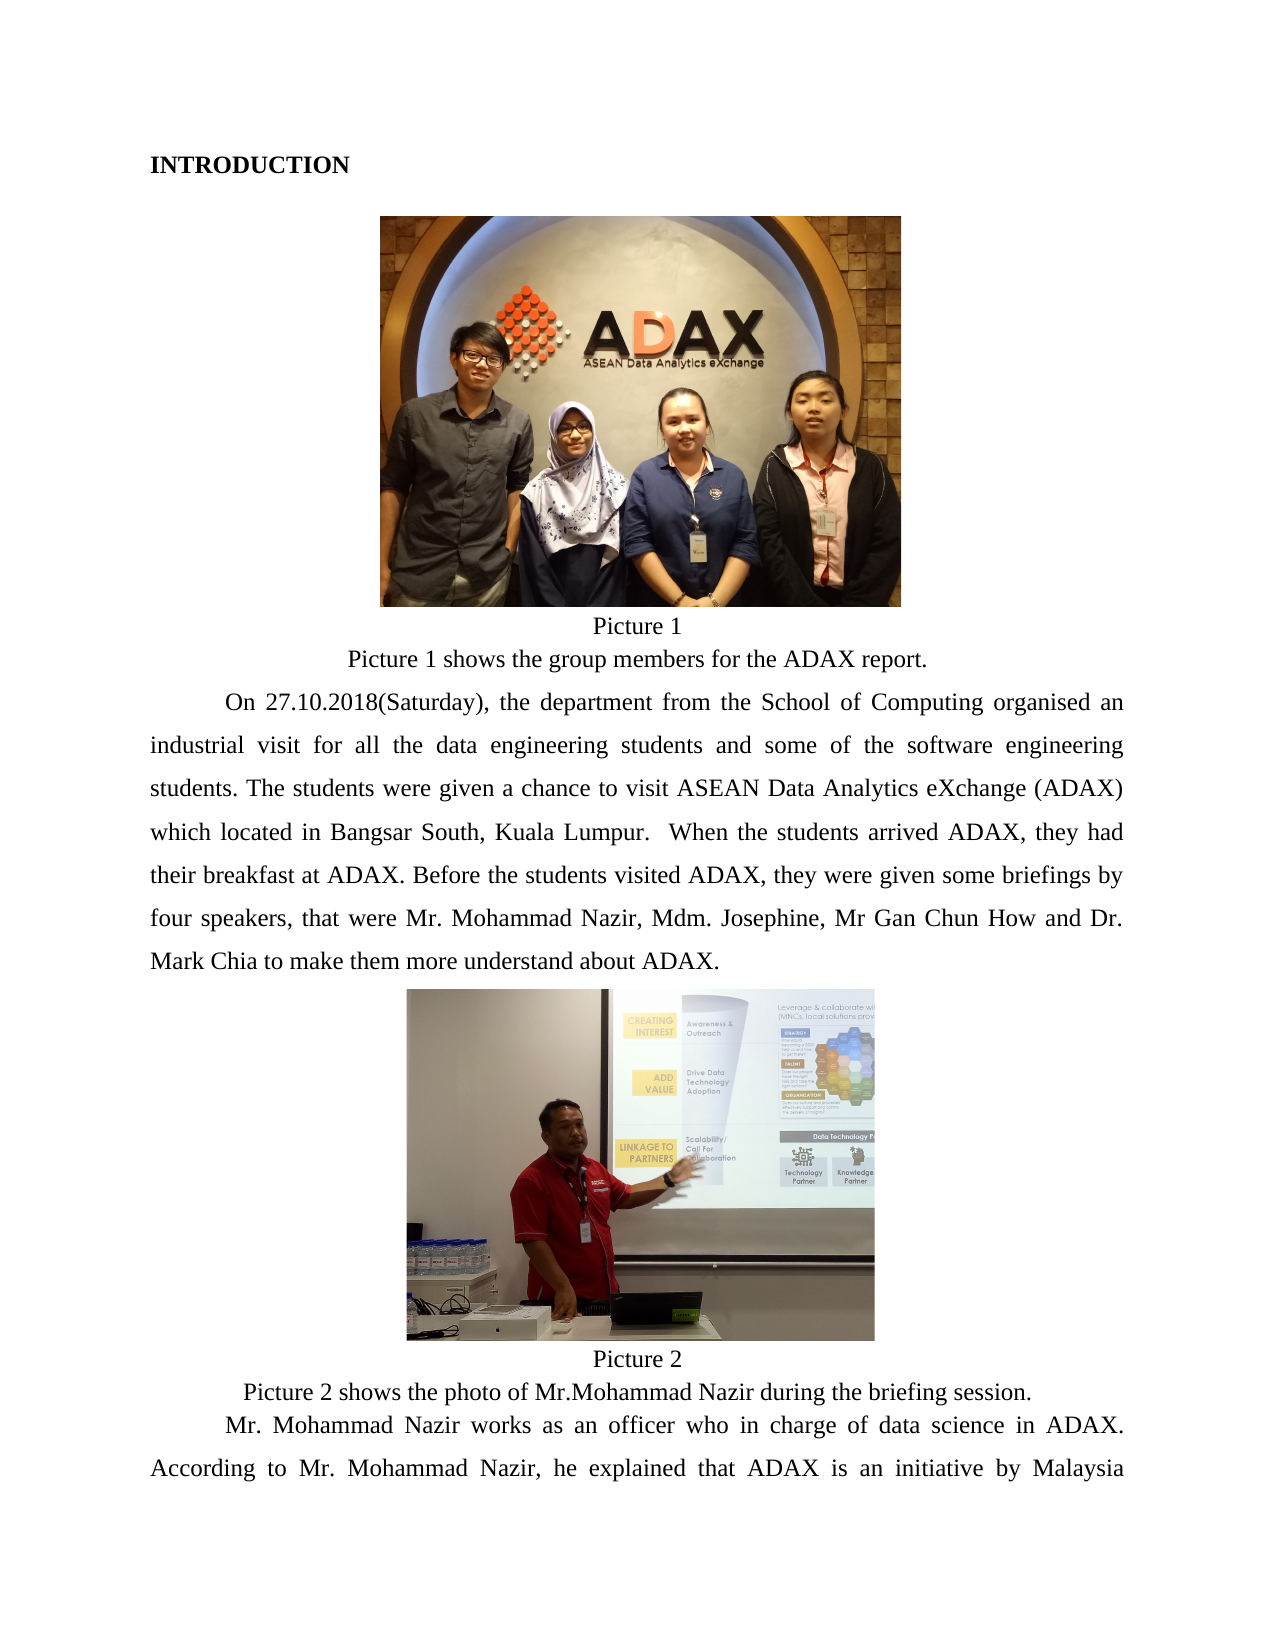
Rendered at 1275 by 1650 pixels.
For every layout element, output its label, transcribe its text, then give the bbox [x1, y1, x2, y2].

text Picture 1 shows the group members for the ADAX report. [150, 644, 1125, 673]
text Picture 2 [150, 1344, 1125, 1373]
text On 27.10.2018(Saturday), the department from the School of Computing organised an industrial visit for all the data engineering students and some of the software engineering students. The students were given a chance to visit ASEAN Data Analytics eXchange (ADAX) which located in Bangsar South, Kuala Lumpur. When the students arrived ADAX, they had their breakfast at ADAX. Before the students visited ADAX, they were given some briefings by four speakers, that were Mr. Mohammad Nazir, Mdm. Josephine, Mr Gan Chun How and Dr. Mark Chia to make them more understand about ADAX. [150, 687, 1125, 975]
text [150, 1410, 1125, 1482]
text Picture 1 [150, 611, 1125, 640]
picture [380, 216, 902, 607]
picture [406, 989, 875, 1341]
text Picture 2 shows the photo of Mr.Mohammad Nazir during the briefing session. [150, 1377, 1125, 1406]
text INTRODUCTION [150, 150, 1125, 179]
